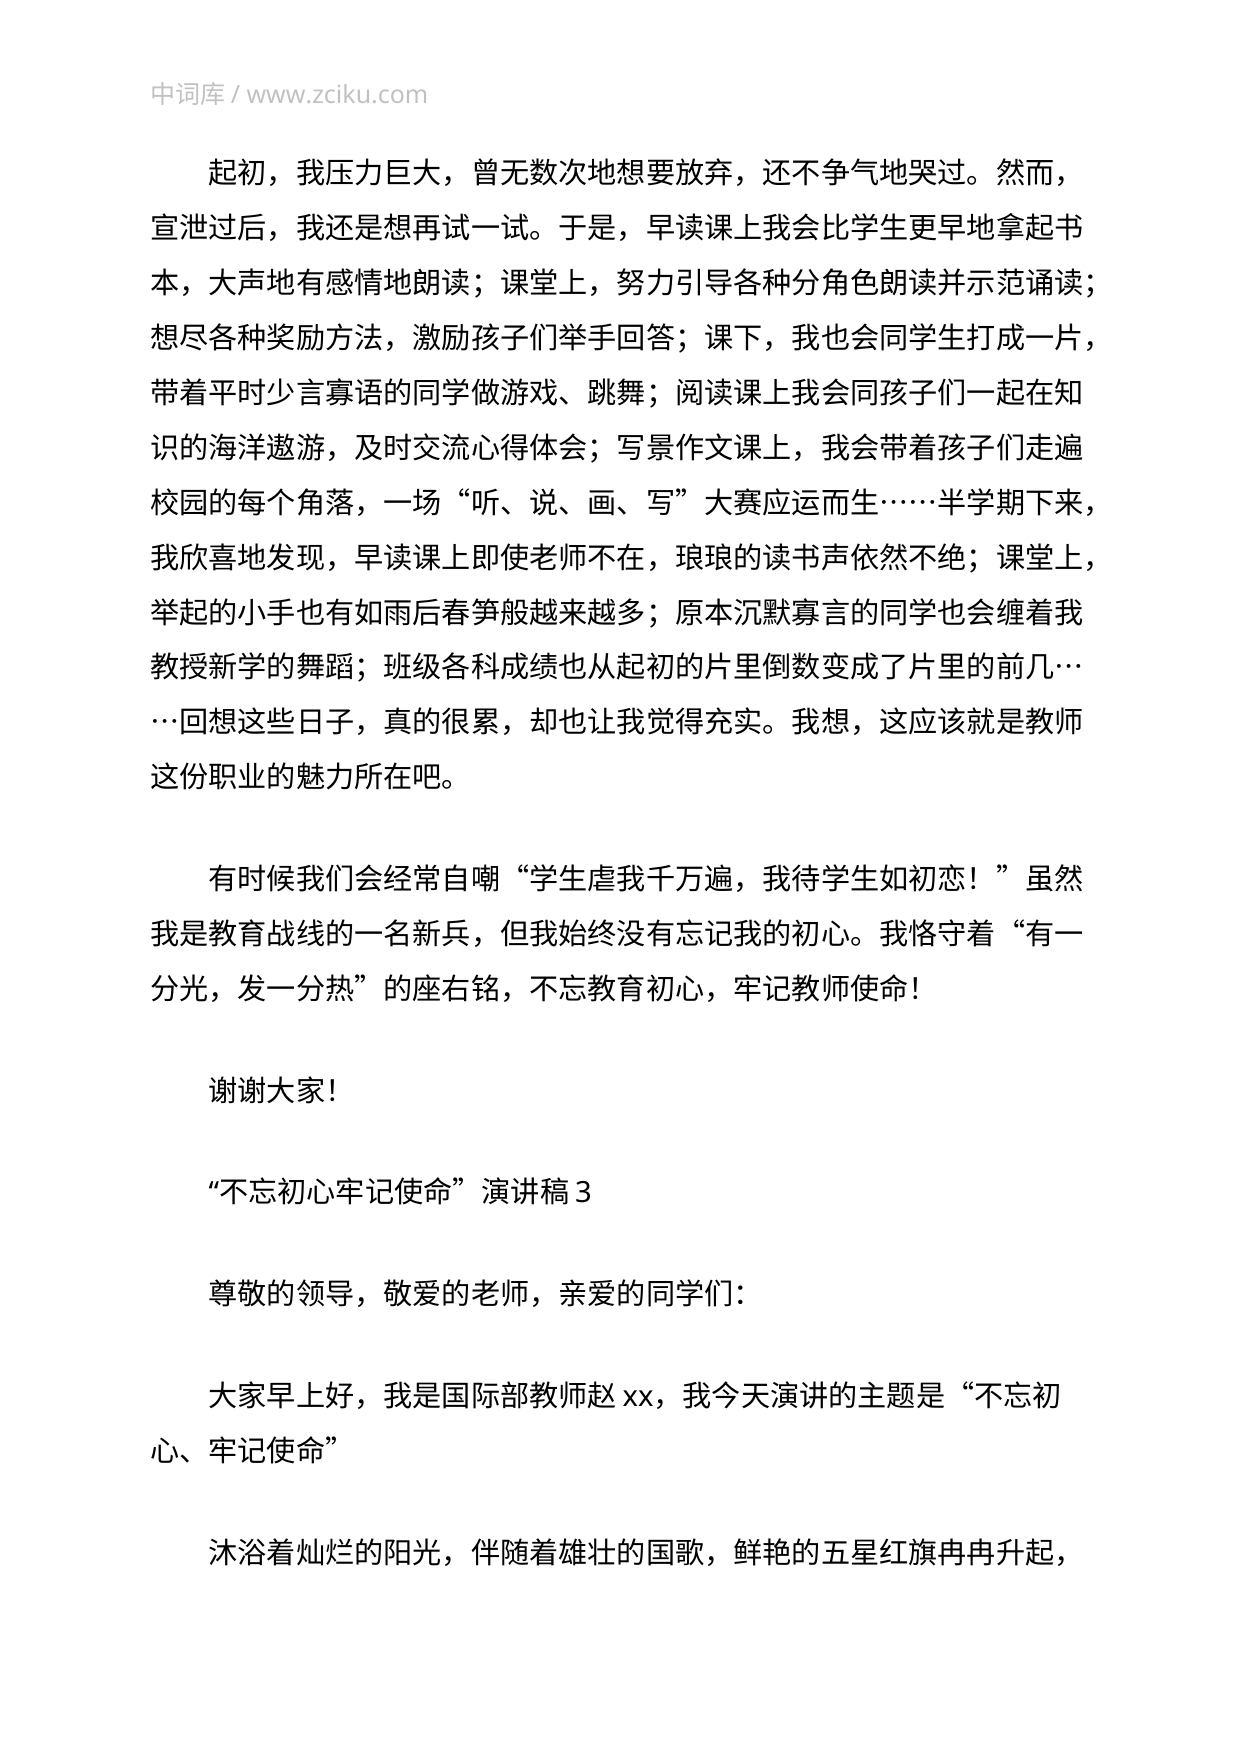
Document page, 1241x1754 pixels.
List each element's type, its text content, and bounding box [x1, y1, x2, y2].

text 大家早上好，我是国际部教师赵xx，我今天演讲的主题是“不忘初心、牢记使命” [150, 1373, 1090, 1470]
text 有时候我们会经常自嘲“学生虐我千万遍，我待学生如初恋！”虽然我是教育战线的一名新兵，但我始终没有忘记我的初心。我恪守着“有一分光，发一分热”的座右铭，不忘教育初心，牢记教师使命！ [150, 856, 1090, 1008]
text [150, 1529, 1090, 1572]
text 谢谢大家！ [150, 1067, 1090, 1109]
text “不忘初心牢记使命”演讲稿3 [150, 1169, 1090, 1211]
text 尊敬的领导，敬爱的老师，亲爱的同学们： [150, 1271, 1090, 1313]
text 起初，我压力巨大，曾无数次地想要放弃，还不争气地哭过。然而，宣泄过后，我还是想再试一试。于是，早读课上我会比学生更早地拿起书本，大声地有感情地朗读；课堂上，努力引导各种分角色朗读并示范诵读；想尽各种奖励方法，激励孩子们举手回答；课下，我也会同学生打成一片，带着平时少言寡语的同学做游戏、跳舞；阅读课上我会同孩子们一起在知识的海洋遨游，及时交流心得体会；写景作文课上，我会带着孩子们走遍校园的每个角落，一场“听、说、画、写”大赛应运而生……半学期下来，我欣喜地发现，早读课上即使老师不在，琅琅的读书声依然不绝；课堂上，举起的小手也有如雨后春笋般越来越多；原本沉默寡言的同学也会缠着我教授新学的舞蹈；班级各科成绩也从起初的片里倒数变成了片里的前几……回想这些日子，真的很累，却也让我觉得充实。我想，这应该就是教师这份职业的魅力所在吧。 [150, 150, 1090, 796]
